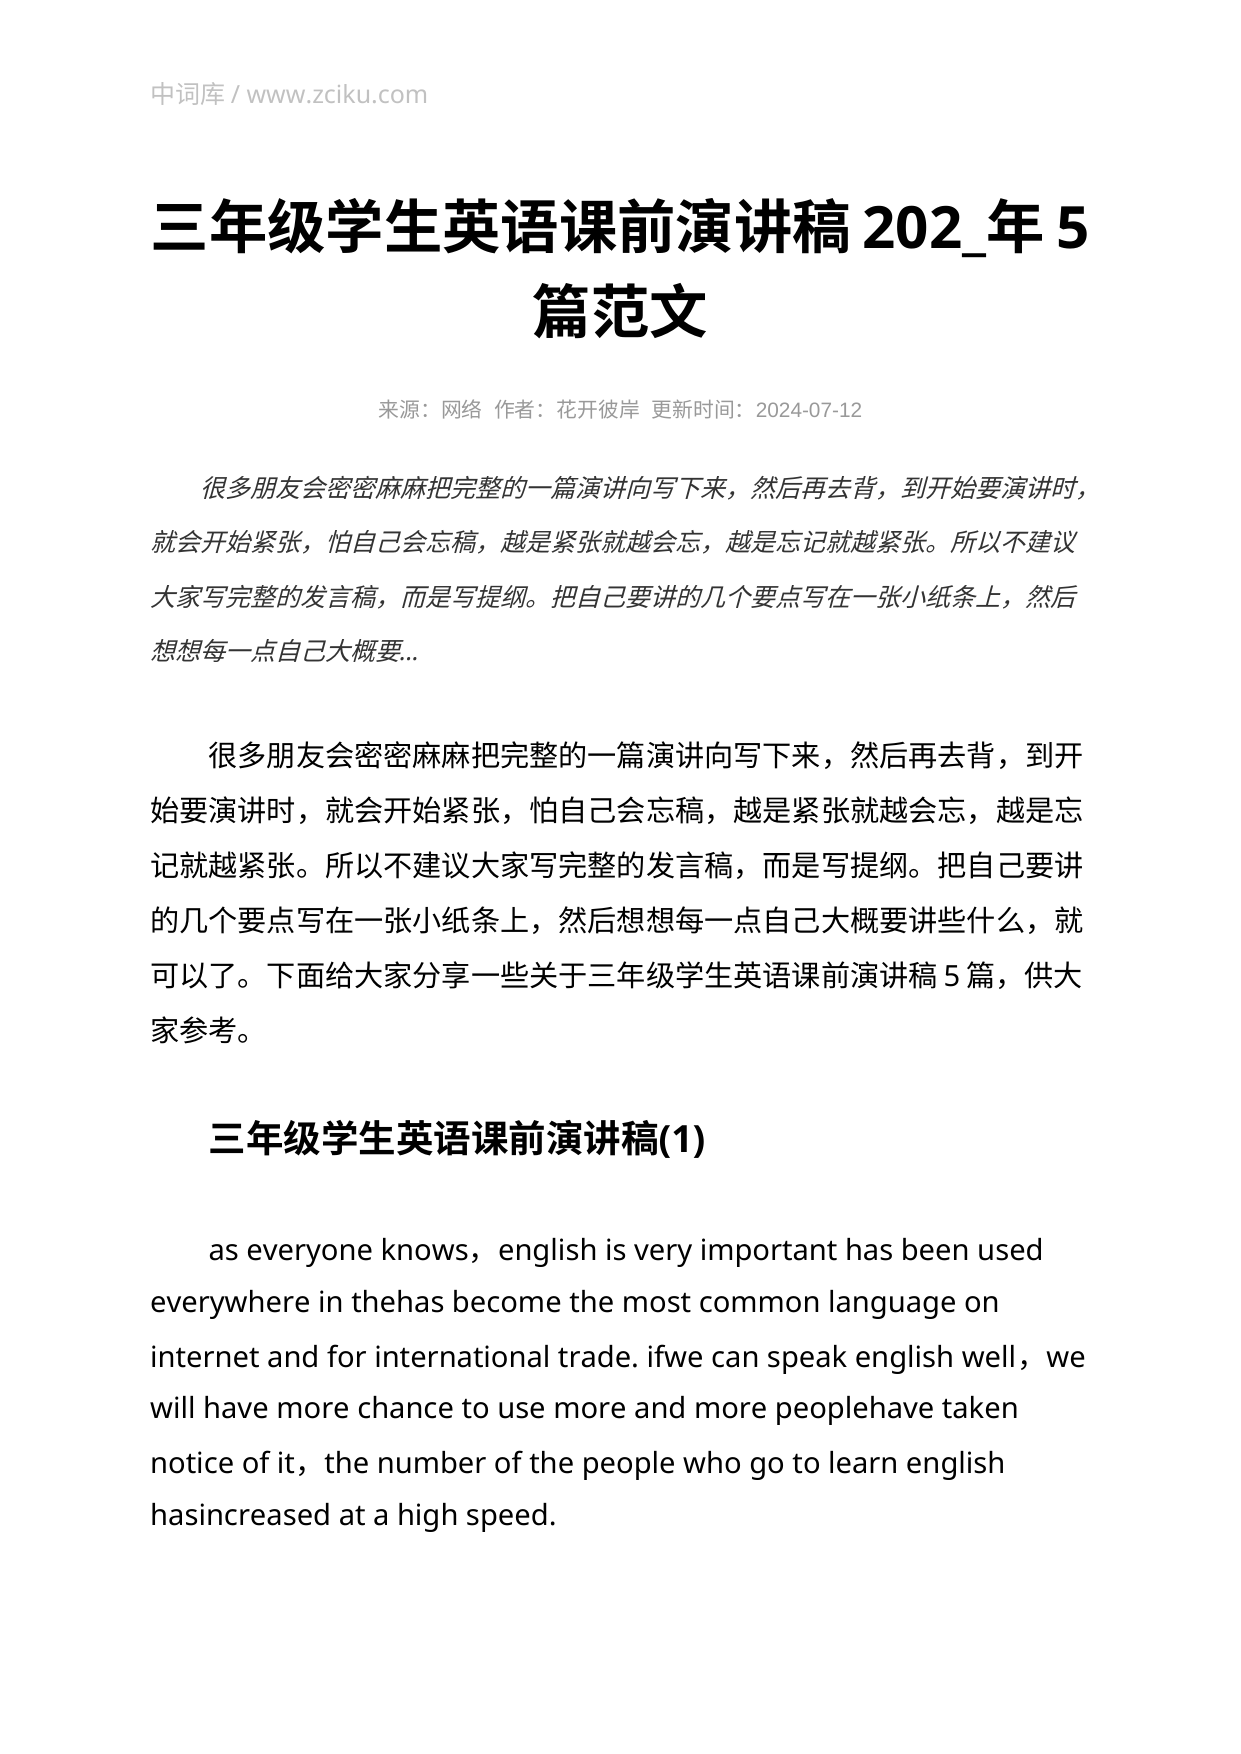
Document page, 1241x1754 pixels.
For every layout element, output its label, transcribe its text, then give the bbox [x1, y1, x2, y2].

text 三年级学生英语课前演讲稿(1) [150, 1109, 1090, 1163]
subtitle 三年级学生英语课前演讲稿202_年5篇范文 [150, 181, 1090, 351]
text as everyone knows，english is very important has been used everywhere in thehas become the most common language on internet and for international trade. ifwe can speak english well，we will have more chance to use more and more peoplehave taken notice of it，the number of the people who go to learn english hasincreased at a high speed. [150, 1227, 1090, 1534]
text 很多朋友会密密麻麻把完整的一篇演讲向写下来，然后再去背，到开始要演讲时，就会开始紧张，怕自己会忘稿，越是紧张就越会忘，越是忘记就越紧张。所以不建议大家写完整的发言稿，而是写提纲。把自己要讲的几个要点写在一张小纸条上，然后想想每一点自己大概要讲些什么，就可以了。下面给大家分享一些关于三年级学生英语课前演讲稿5篇，供大家参考。 [150, 733, 1090, 1049]
text 来源：网络 作者：花开彼岸 更新时间：2024-07-12 [150, 397, 1090, 421]
text 很多朋友会密密麻麻把完整的一篇演讲向写下来，然后再去背，到开始要演讲时，就会开始紧张，怕自己会忘稿，越是紧张就越会忘，越是忘记就越紧张。所以不建议大家写完整的发言稿，而是写提纲。把自己要讲的几个要点写在一张小纸条上，然后想想每一点自己大概要... [150, 468, 1090, 668]
